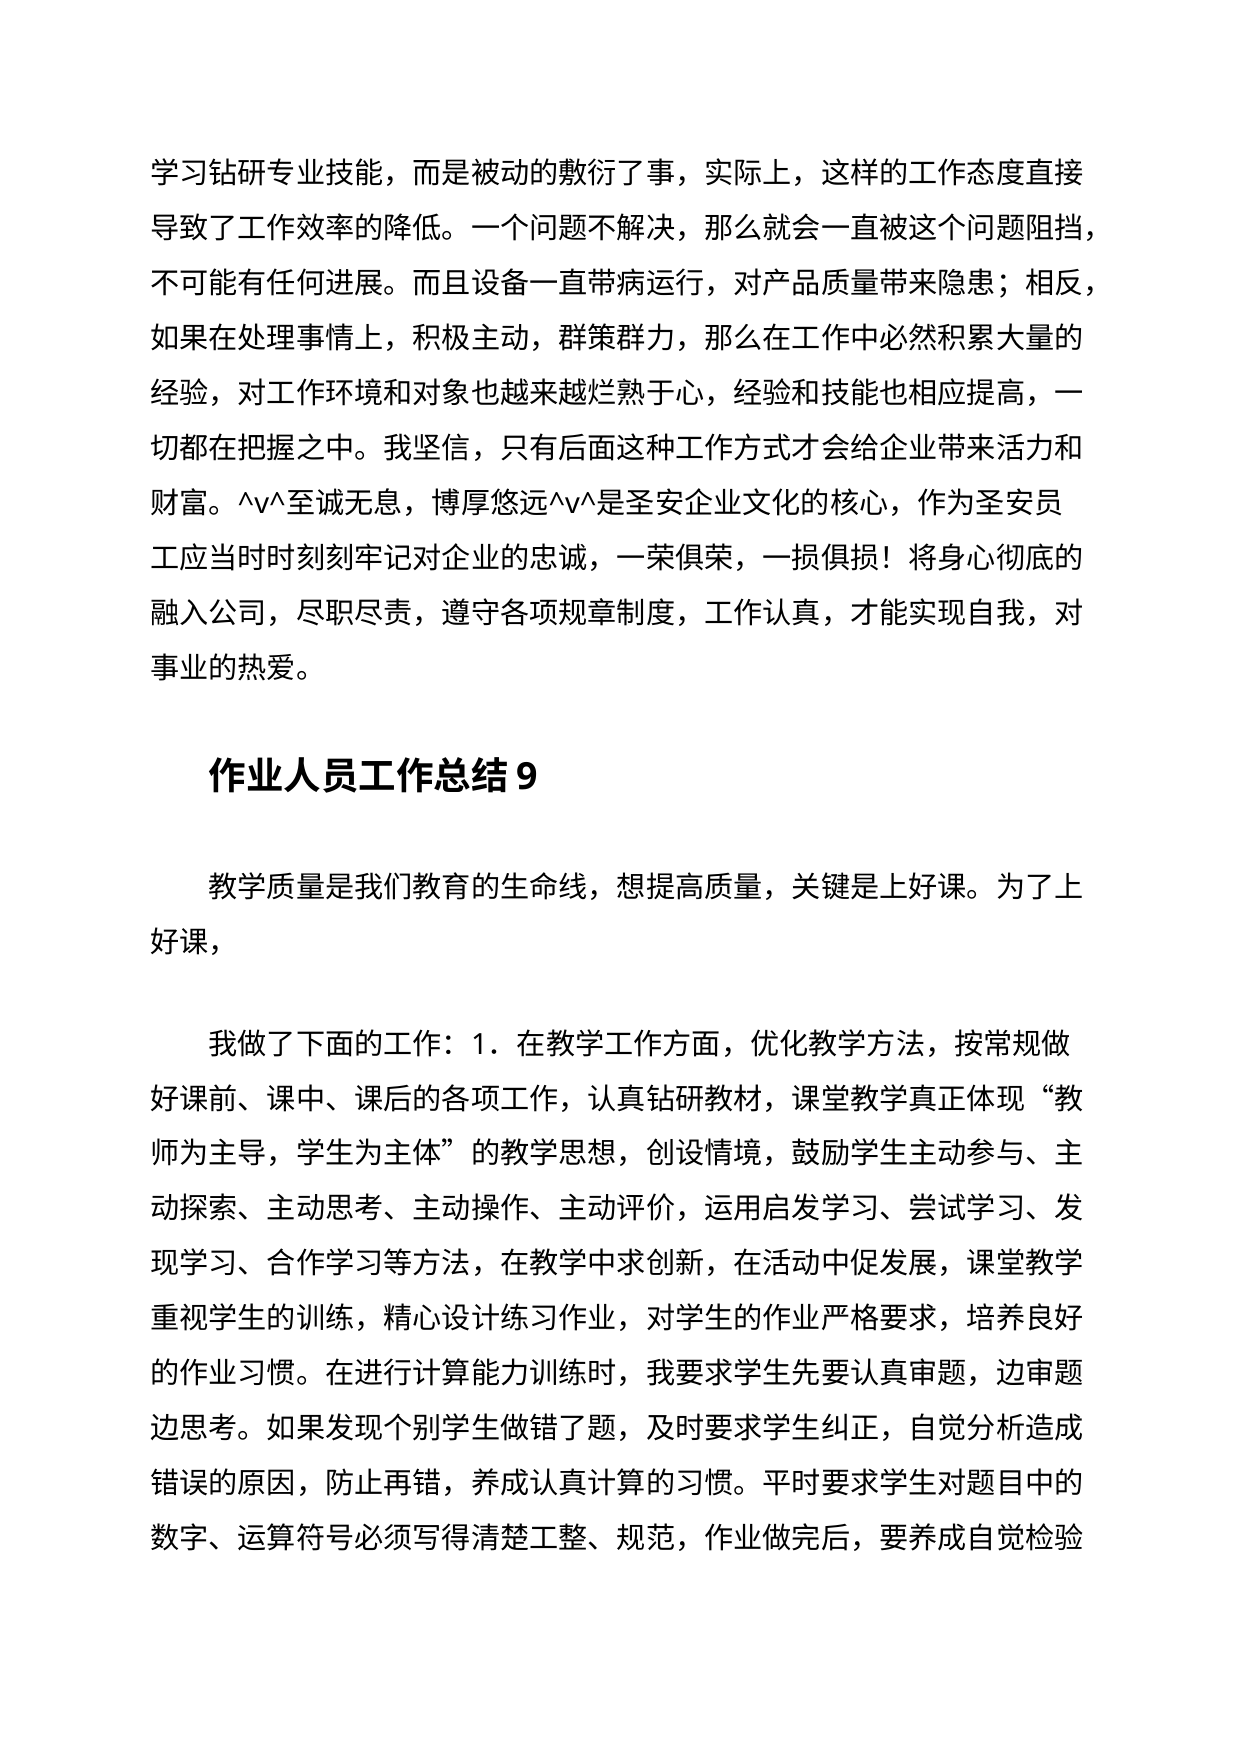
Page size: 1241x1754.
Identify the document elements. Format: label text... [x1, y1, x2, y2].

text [150, 150, 1090, 686]
text 教学质量是我们教育的生命线，想提高质量，关键是上好课。为了上好课， [150, 863, 1090, 961]
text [150, 1020, 1090, 1557]
text 作业人员工作总结9 [150, 746, 1090, 800]
